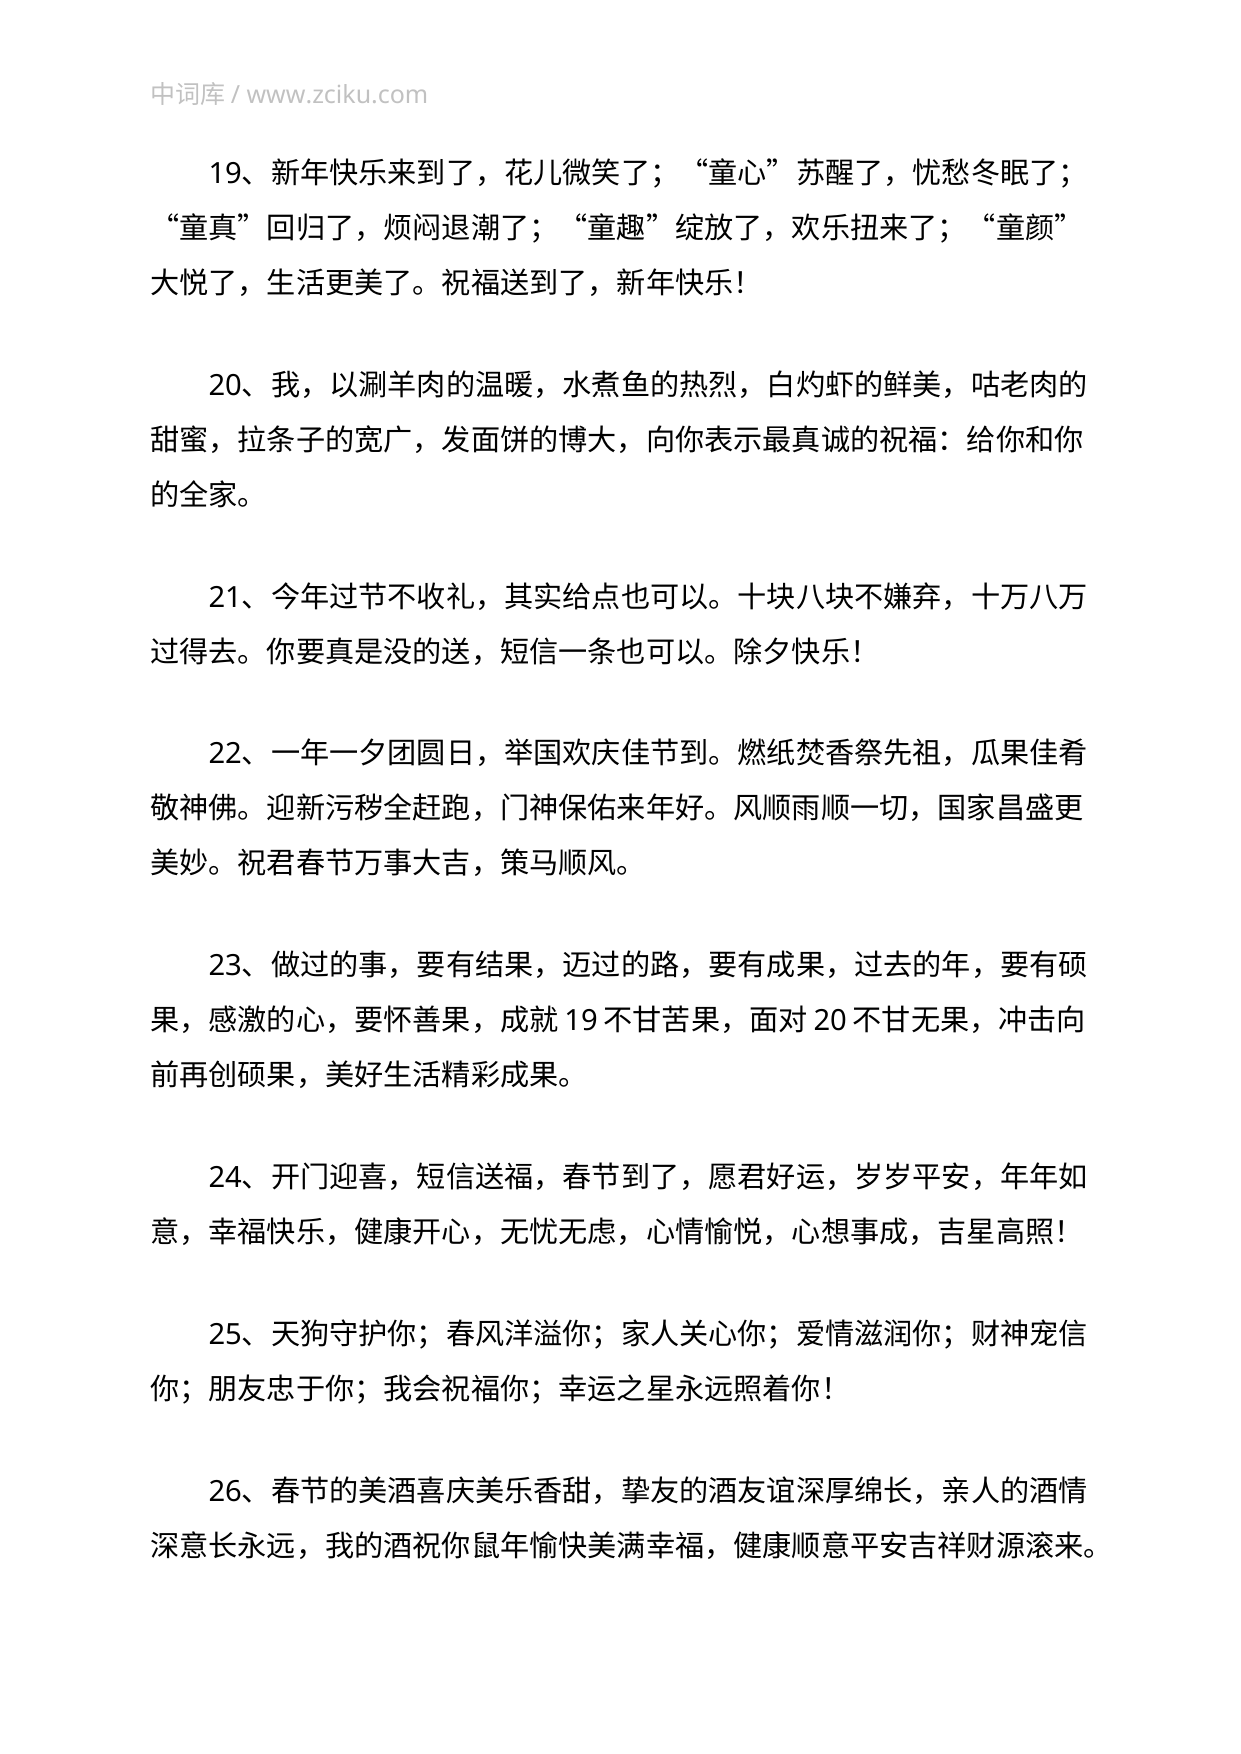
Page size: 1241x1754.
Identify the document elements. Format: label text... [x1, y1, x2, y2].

text 20、我，以涮羊肉的温暖，水煮鱼的热烈，白灼虾的鲜美，咕老肉的甜蜜，拉条子的宽广，发面饼的博大，向你表示最真诚的祝福：给你和你的全家。 [150, 362, 1090, 514]
text 26、春节的美酒喜庆美乐香甜，挚友的酒友谊深厚绵长，亲人的酒情深意长永远，我的酒祝你鼠年愉快美满幸福，健康顺意平安吉祥财源滚来。 [150, 1467, 1090, 1564]
text 23、做过的事，要有结果，迈过的路，要有成果，过去的年，要有硕果，感激的心，要怀善果，成就19不甘苦果，面对20不甘无果，冲击向前再创硕果，美好生活精彩成果。 [150, 942, 1090, 1094]
text 19、新年快乐来到了，花儿微笑了；“童心”苏醒了，忧愁冬眠了；“童真”回归了，烦闷退潮了；“童趣”绽放了，欢乐扭来了；“童颜”大悦了，生活更美了。祝福送到了，新年快乐！ [150, 150, 1090, 302]
text 25、天狗守护你；春风洋溢你；家人关心你；爱情滋润你；财神宠信你；朋友忠于你；我会祝福你；幸运之星永远照着你！ [150, 1310, 1090, 1408]
text 24、开门迎喜，短信送福，春节到了，愿君好运，岁岁平安，年年如意，幸福快乐，健康开心，无忧无虑，心情愉悦，心想事成，吉星高照！ [150, 1153, 1090, 1251]
text 21、今年过节不收礼，其实给点也可以。十块八块不嫌弃，十万八万过得去。你要真是没的送，短信一条也可以。除夕快乐！ [150, 573, 1090, 671]
text 22、一年一夕团圆日，举国欢庆佳节到。燃纸焚香祭先祖，瓜果佳肴敬神佛。迎新污秽全赶跑，门神保佑来年好。风顺雨顺一切，国家昌盛更美妙。祝君春节万事大吉，策马顺风。 [150, 730, 1090, 882]
